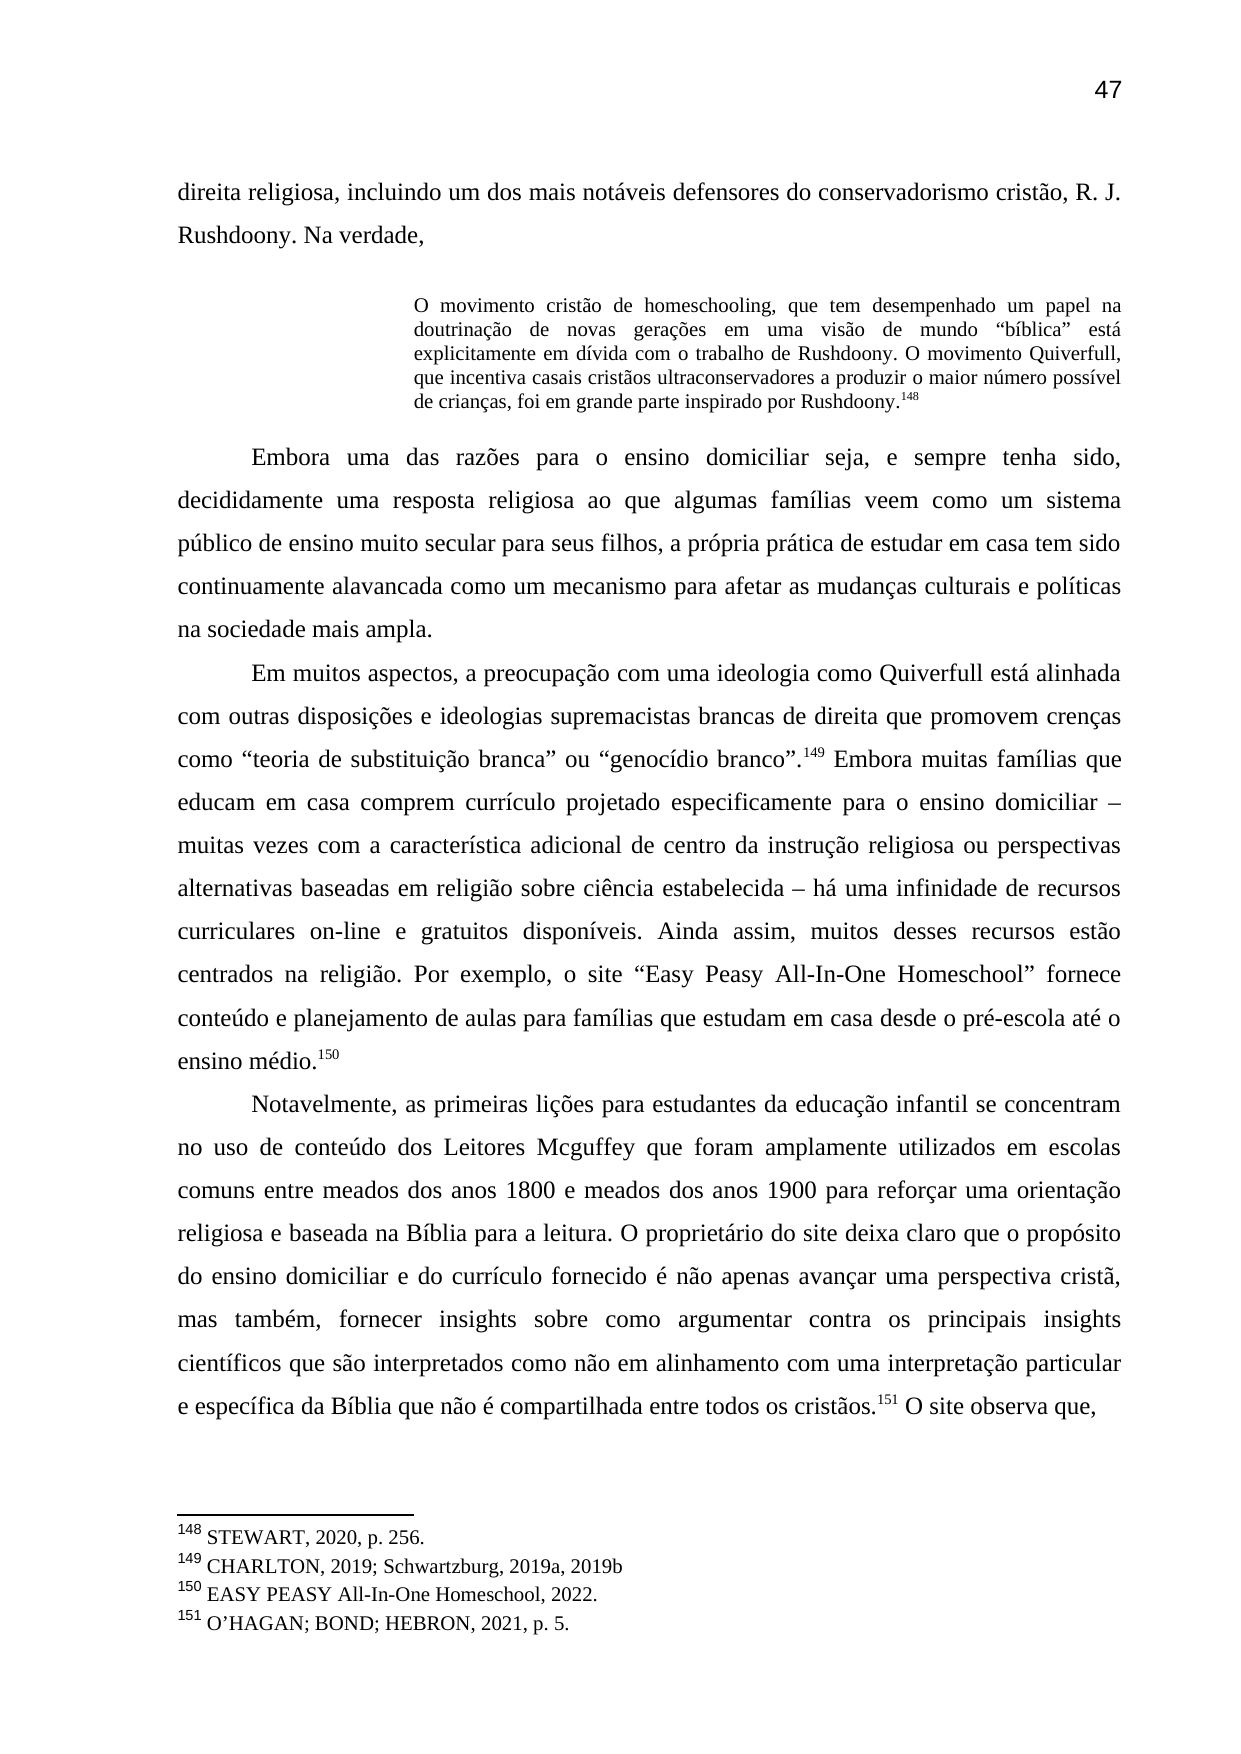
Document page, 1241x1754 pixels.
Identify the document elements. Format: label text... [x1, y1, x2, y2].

text O movimento cristão de homeschooling, que tem desempenhado um papel na doutrinação de novas gerações em uma visão de mundo “bíblica” está explicitamente em dívida com o trabalho de Rushdoony. O movimento Quiverfull, que incentiva casais cristãos ultraconservadores a produzir o maior número possível de crianças, foi em grande parte inspirado por Rushdoony. [413, 293, 1122, 413]
text Notavelmente, as primeiras lições para estudantes da educação infantil se concentram no uso de conteúdo dos Leitores Mcguffey que foram amplamente utilizados em escolas comuns entre meados dos anos 1800 e meados dos anos 1900 para reforçar uma orientação religiosa e baseada na Bíblia para a leitura. O proprietário do site deixa claro que o propósito do ensino domiciliar e do currículo fornecido é não apenas avançar uma perspectiva cristã, mas também, fornecer insights sobre como argumentar contra os principais insights científicos que são interpretados como não em alinhamento com uma interpretação particular e específica da Bíblia que não é compartilhada entre todos os cristãos. O site observa que, [177, 1089, 1122, 1419]
text Embora uma das razões para o ensino domiciliar seja, e sempre tenha sido, decididamente uma resposta religiosa ao que algumas famílias veem como um sistema público de ensino muito secular para seus filhos, a própria prática de estudar em casa tem sido continuamente alavancada como um mecanismo para afetar as mudanças culturais e políticas na sociedade mais ampla. [177, 442, 1122, 643]
text Em muitos aspectos, a preocupação com uma ideologia como Quiverfull está alinhada com outras disposições e ideologias supremacistas brancas de direita que promovem crenças como “teoria de substituição branca” ou “genocídio branco”. Embora muitas famílias que educam em casa comprem currículo projetado especificamente para o ensino domiciliar – muitas vezes com a característica adicional de centro da instrução religiosa ou perspectivas alternativas baseadas em religião sobre ciência estabelecida – há uma infinidade de recursos curriculares on-line e gratuitos disponíveis. Ainda assim, muitos desses recursos estão centrados na religião. Por exemplo, o site “Easy Peasy All-In-One Homeschool” fornece conteúdo e planejamento de aulas para famílias que estudam em casa desde o pré-escola até o ensino médio. [177, 658, 1122, 1074]
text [177, 177, 1122, 249]
